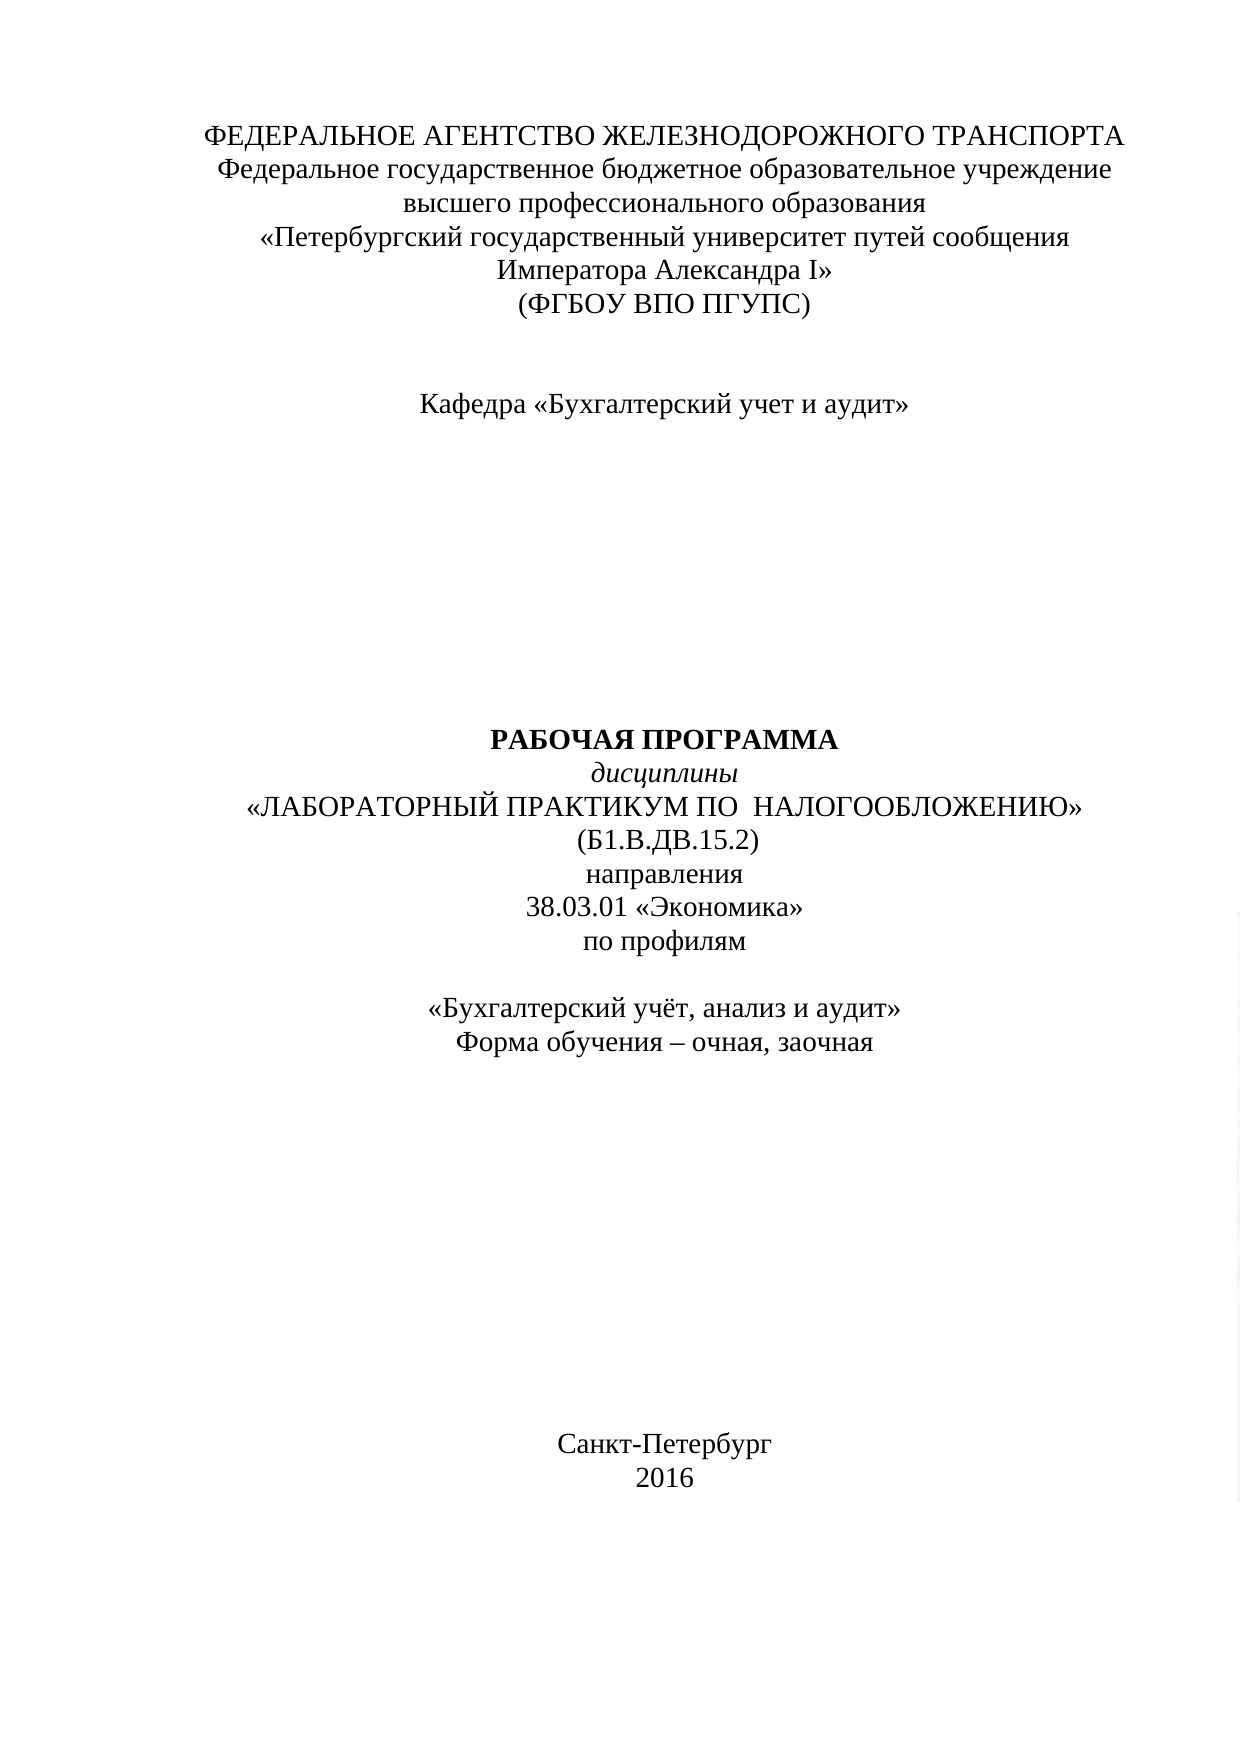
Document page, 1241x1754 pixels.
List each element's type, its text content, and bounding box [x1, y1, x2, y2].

text ФЕДЕРАЛЬНОЕ АГЕНТСТВО ЖЕЛЕЗНОДОРОЖНОГО ТРАНСПОРТА [177, 118, 1152, 152]
text (ФГБОУ ВПО ПГУПС) [177, 286, 1152, 319]
text 2016 [177, 1460, 1152, 1493]
text Императора Александра I» [177, 252, 1152, 286]
text направления [177, 856, 1152, 889]
text Федеральное государственное бюджетное образовательное учреждение высшего профессионального образования [177, 152, 1152, 219]
text (Б1.В.ДВ.15.2) [177, 822, 1152, 856]
text Кафедра «Бухгалтерский учет и аудит» [177, 386, 1152, 420]
text РАБОЧАЯ ПРОГРАММА [177, 722, 1152, 755]
text Форма обучения – очная, заочная [177, 1024, 1152, 1057]
text «Петербургский государственный университет путей сообщения [177, 219, 1152, 252]
text 38.03.01 «Экономика» [177, 889, 1152, 923]
text дисциплины [177, 755, 1152, 789]
text по профилям [177, 923, 1152, 957]
text «ЛАБОРАТОРНЫЙ ПРАКТИКУМ ПО НАЛОГООБЛОЖЕНИЮ» [177, 789, 1152, 822]
text Санкт-Петербург [177, 1426, 1152, 1460]
text «Бухгалтерский учёт, анализ и аудит» [177, 990, 1152, 1024]
picture [1237, 912, 1241, 1502]
